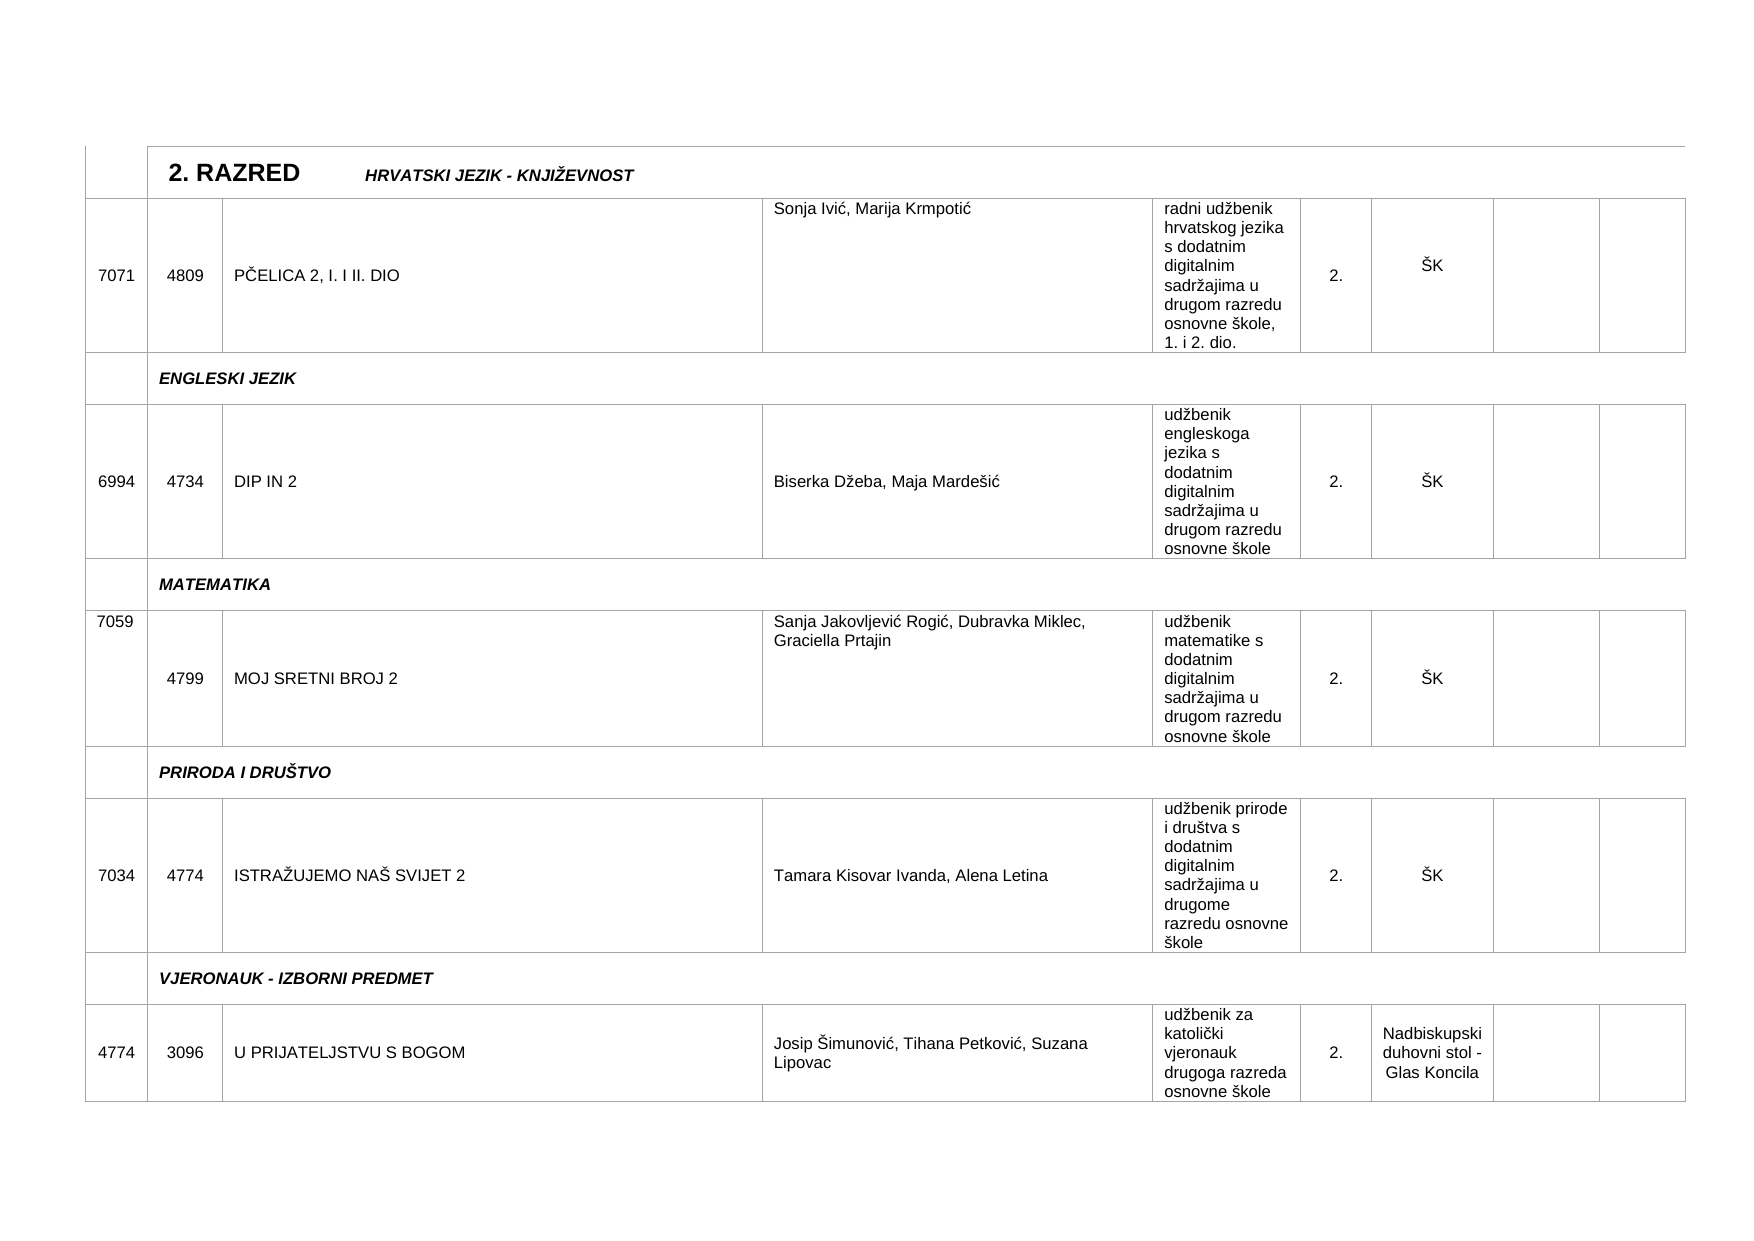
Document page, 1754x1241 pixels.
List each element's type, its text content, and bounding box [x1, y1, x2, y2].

table_cell 2. [1301, 199, 1371, 352]
table_cell udžbenik engleskoga jezika s dodatnim digitalnim sadržajima u drugom razredu osnovne škole [1153, 405, 1300, 558]
table_cell DIP IN 2 [223, 405, 762, 558]
table_cell Nadbiskupski duhovni stol - Glas Koncila [1372, 1005, 1493, 1101]
table_cell [1600, 611, 1685, 746]
table_cell 2. [1301, 405, 1371, 558]
table_header 2. RAZRED HRVATSKI JEZIK - KNJIŽEVNOST [148, 147, 1685, 198]
table_cell [1494, 405, 1599, 558]
table_header [86, 146, 147, 198]
table_cell PRIRODA I DRUŠTVO [148, 747, 1685, 797]
table_cell 4774 [148, 799, 222, 952]
table_cell [1600, 1005, 1685, 1101]
table_cell Sonja Ivić, Marija Krmpotić [763, 199, 1152, 352]
table_cell Josip Šimunović, Tihana Petković, Suzana Lipovac [763, 1005, 1152, 1101]
table_cell ŠK [1372, 611, 1493, 746]
table_cell [86, 747, 147, 797]
table_cell Tamara Kisovar Ivanda, Alena Letina [763, 799, 1152, 952]
table_cell [1600, 199, 1685, 352]
table_cell [1600, 405, 1685, 558]
table_cell udžbenik za katolički vjeronauk drugoga razreda osnovne škole [1153, 1005, 1300, 1101]
table_cell [1600, 799, 1685, 952]
table_cell udžbenik prirode i društva s dodatnim digitalnim sadržajima u drugome razredu osnovne škole [1153, 799, 1300, 952]
table_cell PČELICA 2, I. I II. DIO [223, 199, 762, 352]
table_cell ŠK [1372, 799, 1493, 952]
table_cell ENGLESKI JEZIK [148, 353, 1685, 404]
table_cell 4734 [148, 405, 222, 558]
table_cell [1494, 611, 1599, 746]
table_cell radni udžbenik hrvatskog jezika s dodatnim digitalnim sadržajima u drugom razredu osnovne škole, 1. i 2. dio. [1153, 199, 1300, 352]
table_cell 3096 [148, 1005, 222, 1101]
table_cell [1494, 199, 1599, 352]
table_cell ŠK [1372, 405, 1493, 558]
table_cell MOJ SRETNI BROJ 2 [223, 611, 762, 746]
table_cell [86, 353, 147, 404]
table_cell 7059 [86, 611, 147, 746]
table_cell [86, 953, 147, 1004]
table_cell VJERONAUK - IZBORNI PREDMET [148, 953, 1685, 1004]
table_cell 4799 [148, 611, 222, 746]
table_cell 4774 [86, 1005, 147, 1101]
table_cell 2. [1301, 799, 1371, 952]
table_cell udžbenik matematike s dodatnim digitalnim sadržajima u drugom razredu osnovne škole [1153, 611, 1300, 746]
table_cell [1494, 1005, 1599, 1101]
table_cell Sanja Jakovljević Rogić, Dubravka Miklec, Graciella Prtajin [763, 611, 1152, 746]
table_cell 2. [1301, 1005, 1371, 1101]
table_cell 4809 [148, 199, 222, 352]
table_cell [86, 559, 147, 610]
table_cell U PRIJATELJSTVU S BOGOM [223, 1005, 762, 1101]
table_cell Biserka Džeba, Maja Mardešić [763, 405, 1152, 558]
table_cell MATEMATIKA [148, 559, 1685, 610]
table_cell ŠK [1372, 199, 1493, 352]
table_cell 6994 [86, 405, 147, 558]
table_cell 2. [1301, 611, 1371, 746]
table_cell 7034 [86, 799, 147, 952]
table_cell ISTRAŽUJEMO NAŠ SVIJET 2 [223, 799, 762, 952]
table_cell [1494, 799, 1599, 952]
table_cell 7071 [86, 199, 147, 352]
